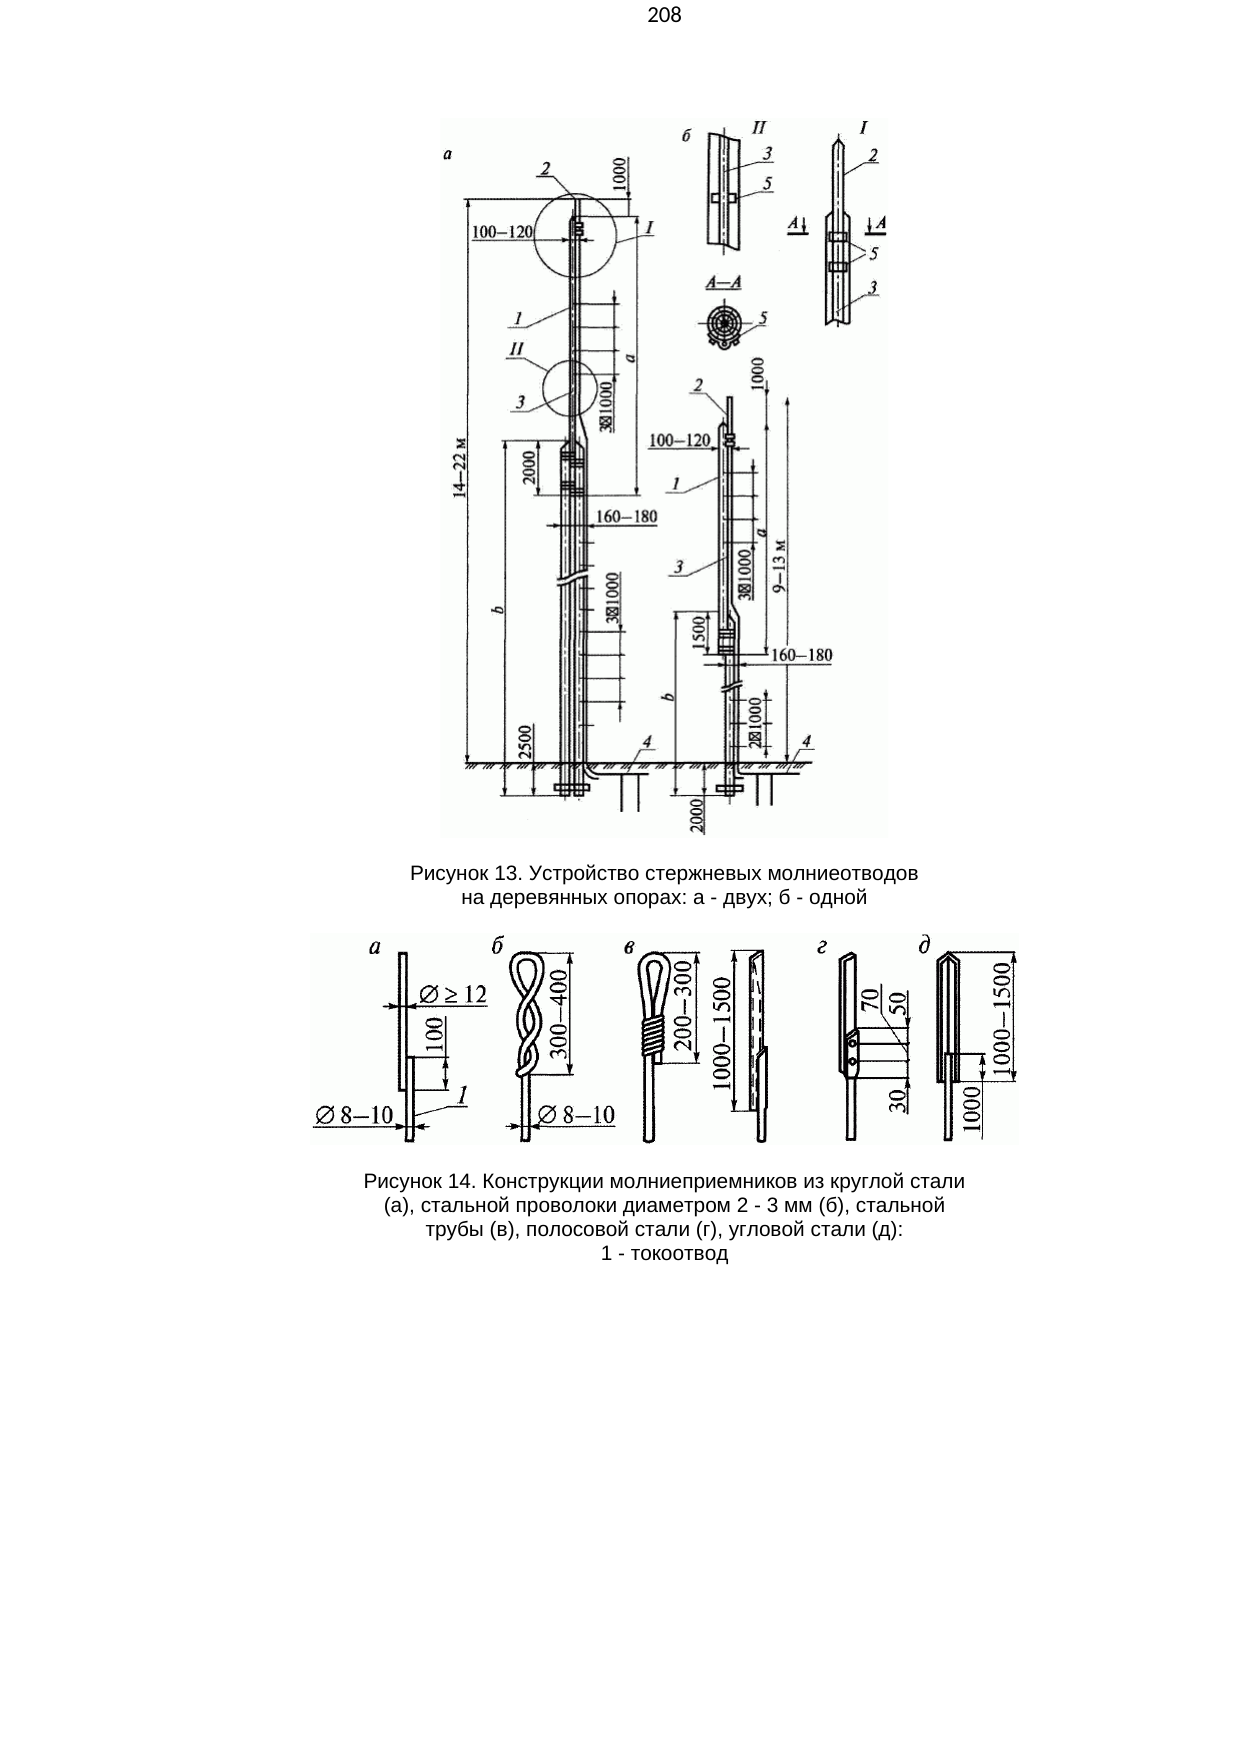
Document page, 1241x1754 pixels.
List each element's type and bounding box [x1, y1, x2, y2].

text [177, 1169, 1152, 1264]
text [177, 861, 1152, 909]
picture [310, 933, 1019, 1145]
picture [440, 118, 889, 838]
